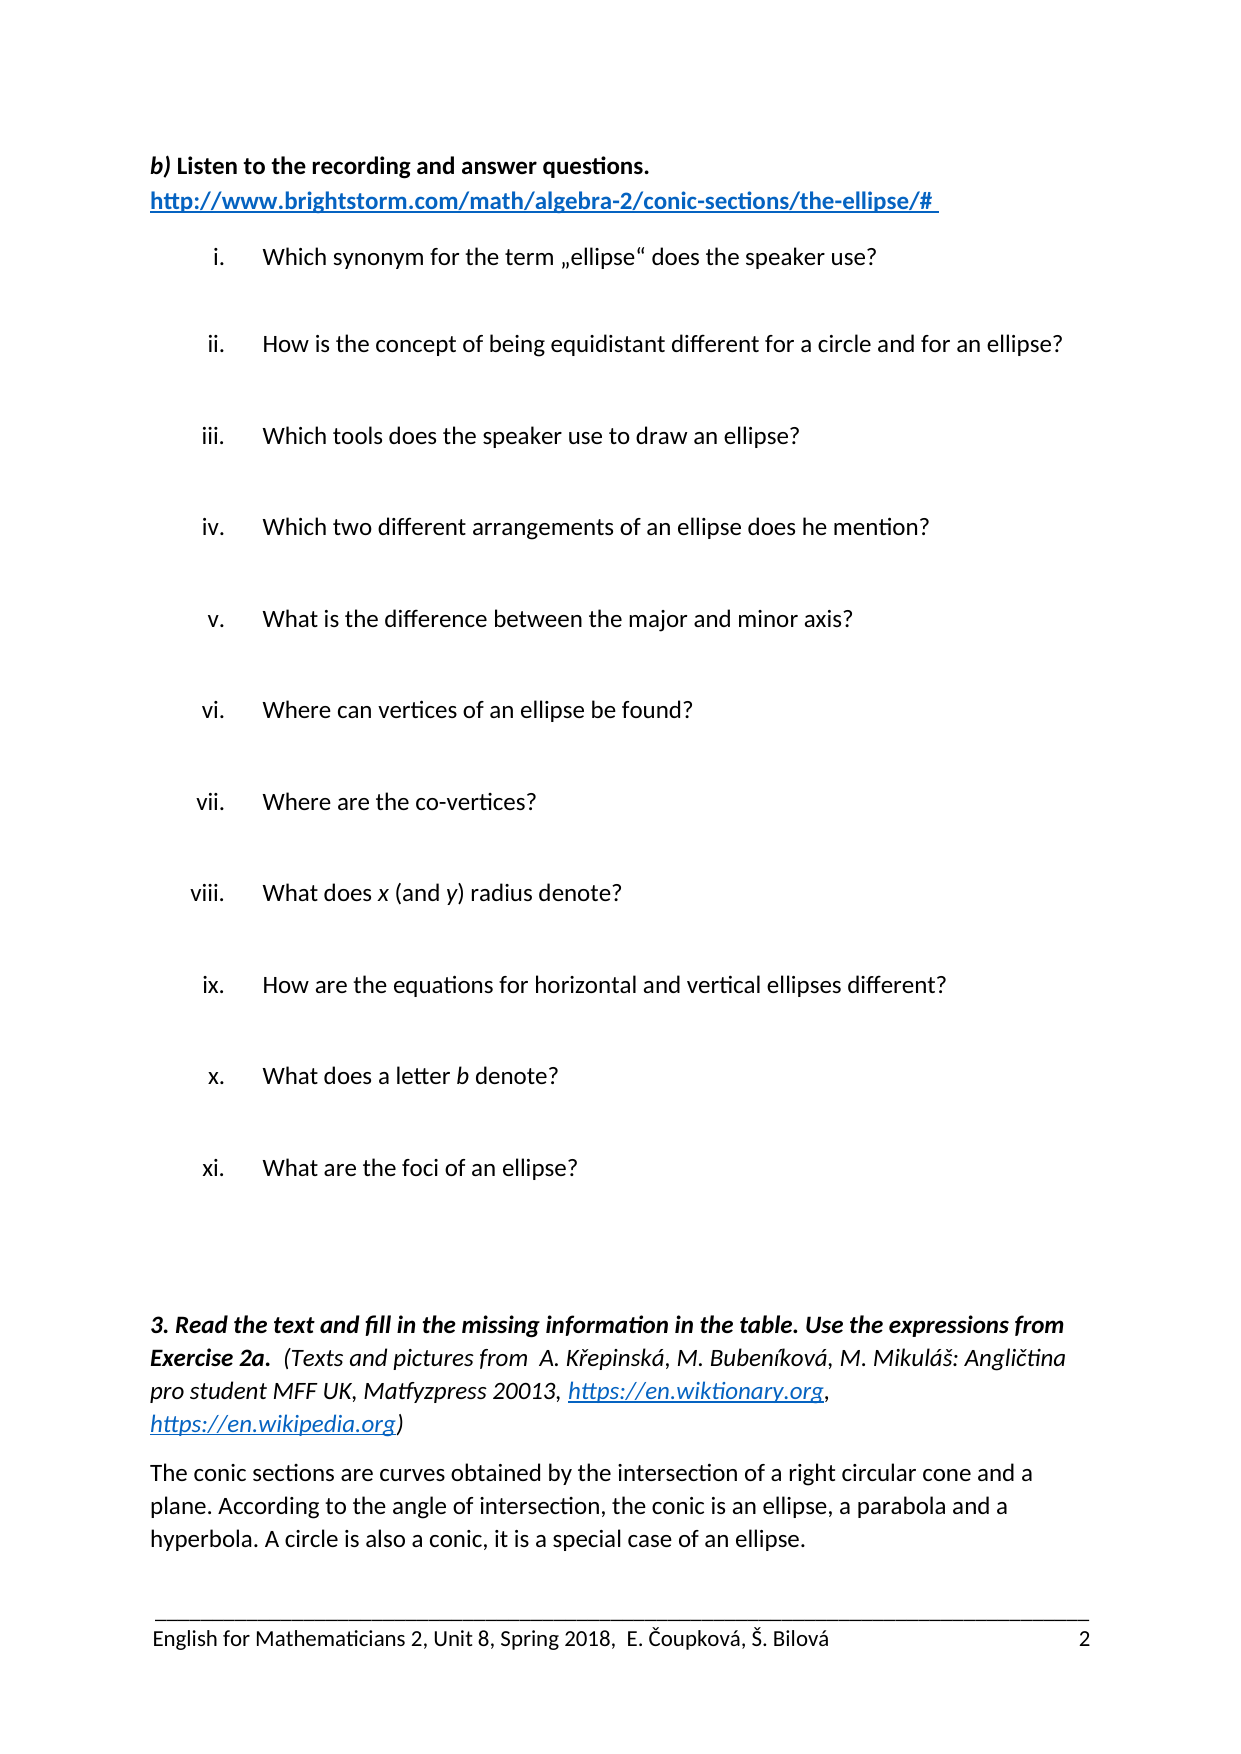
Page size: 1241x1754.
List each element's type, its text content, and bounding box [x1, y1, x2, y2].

list Which tools does the speaker use to draw an ellipse? [225, 420, 1090, 451]
text 3. Read the text and fill in the missing information in the table. Use the expressions from Exercise 2a. (Texts and pictures from A. Křepinská, M. Bubeníková, M. Mikuláš: Angličtina pro student MFF UK, Matfyzpress 20013, https://en.wiktionary.org, https://en.wikipedia.org) [150, 1309, 1090, 1438]
list How are the equations for horizontal and vertical ellipses different? [225, 969, 1090, 999]
list How is the concept of being equidistant different for a circle and for an ellipse? [225, 328, 1090, 359]
list Which two different arrangements of an ellipse does he mention? [225, 511, 1090, 542]
list What does x (and y) radius denote? [225, 877, 1090, 908]
list What are the foci of an ellipse? [225, 1152, 1090, 1182]
text The conic sections are curves obtained by the intersection of a right circular cone and a plane. According to the angle of intersection, the conic is an ellipse, a parabola and a hyperbola. A circle is also a conic, it is a special case of an ellipse. [150, 1457, 1090, 1554]
text b) Listen to the recording and answer questions. http://www.brightstorm.com/math/algebra-2/conic-sections/the-ellipse/# [150, 150, 1090, 216]
list Which synonym for the term „ellipse“ does the speaker use? [225, 241, 1090, 271]
list What does a letter b denote? [225, 1060, 1090, 1091]
list What is the difference between the major and minor axis? [225, 603, 1090, 633]
list Where can vertices of an ellipse be found? [225, 694, 1090, 725]
list Where are the co-vertices? [225, 786, 1090, 816]
